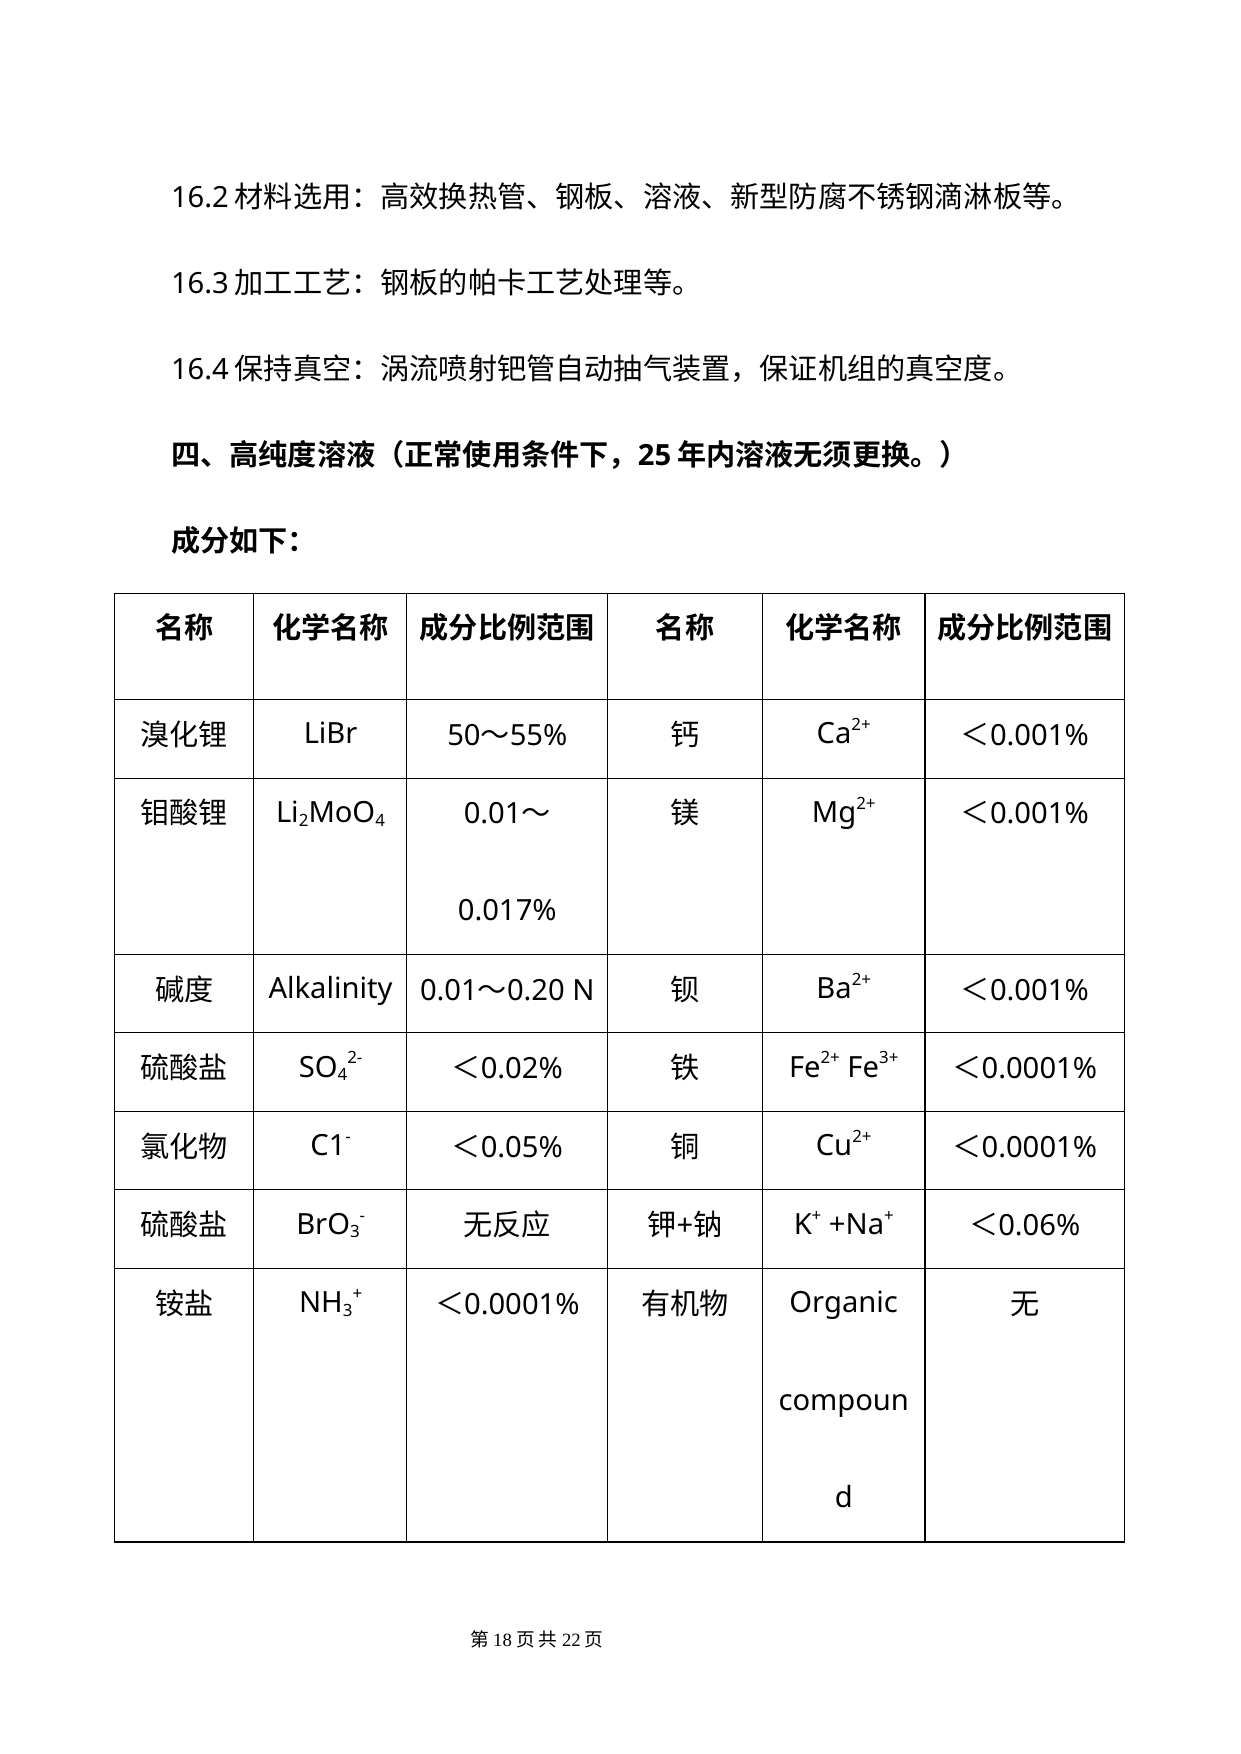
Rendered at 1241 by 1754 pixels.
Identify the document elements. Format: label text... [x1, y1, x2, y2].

table_cell Ba2+ [763, 955, 924, 1032]
table_cell 铵盐 [115, 1269, 253, 1541]
table_cell 无反应 [407, 1190, 607, 1268]
table_cell 镁 [608, 779, 762, 954]
table_cell Li2MoO4 [254, 779, 406, 954]
table_header 成分比例范围 [407, 594, 607, 699]
table_cell ＜0.05% [407, 1112, 607, 1189]
table_cell 钼酸锂 [115, 779, 253, 954]
table_cell Fe2+ Fe3+ [763, 1033, 924, 1111]
text 16.2材料选用：高效换热管、钢板、溶液、新型防腐不锈钢滴淋板等。 [112, 162, 1128, 227]
table_cell Organic compound [763, 1269, 924, 1541]
table_cell ＜0.06% [926, 1190, 1124, 1268]
text 16.4保持真空：涡流喷射钯管自动抽气装置，保证机组的真空度。 [112, 334, 1128, 399]
table_cell Cu2+ [763, 1112, 924, 1189]
table_header 化学名称 [254, 594, 406, 699]
table_cell 0.01～0.20 N [407, 955, 607, 1032]
table_cell ＜0.001% [926, 779, 1124, 954]
table_cell 钾+钠 [608, 1190, 762, 1268]
table_cell 钙 [608, 700, 762, 778]
table_cell 有机物 [608, 1269, 762, 1541]
table_cell 氯化物 [115, 1112, 253, 1189]
table_header 名称 [115, 594, 253, 699]
list 四、高纯度溶液（正常使用条件下，25年内溶液无须更换。） [112, 420, 1128, 485]
table_cell ＜0.0001% [926, 1033, 1124, 1111]
table_cell 铁 [608, 1033, 762, 1111]
table_cell 0.01～0.017% [407, 779, 607, 954]
table_cell ＜0.001% [926, 955, 1124, 1032]
table_cell Mg2+ [763, 779, 924, 954]
text 16.3加工工艺：钢板的帕卡工艺处理等。 [112, 248, 1128, 313]
table_cell 无 [926, 1269, 1124, 1541]
table_cell ＜0.02% [407, 1033, 607, 1111]
table_cell 碱度 [115, 955, 253, 1032]
table_cell BrO3- [254, 1190, 406, 1268]
text 成分如下： [112, 507, 1128, 572]
table_cell Alkalinity [254, 955, 406, 1032]
table_header 名称 [608, 594, 762, 699]
table_cell 硫酸盐 [115, 1033, 253, 1111]
table_cell 钡 [608, 955, 762, 1032]
table_cell C1- [254, 1112, 406, 1189]
table_cell ＜0.0001% [926, 1112, 1124, 1189]
table_cell 铜 [608, 1112, 762, 1189]
table_cell 硫酸盐 [115, 1190, 253, 1268]
table_cell LiBr [254, 700, 406, 778]
table_cell 50～55% [407, 700, 607, 778]
table_header 成分比例范围 [926, 594, 1124, 699]
table_header 化学名称 [763, 594, 924, 699]
table_cell ＜0.001% [926, 700, 1124, 778]
table_cell ＜0.0001% [407, 1269, 607, 1541]
table_cell SO42- [254, 1033, 406, 1111]
table_cell Ca2+ [763, 700, 924, 778]
table_cell NH3+ [254, 1269, 406, 1541]
table_cell 溴化锂 [115, 700, 253, 778]
table_cell K+ +Na+ [763, 1190, 924, 1268]
